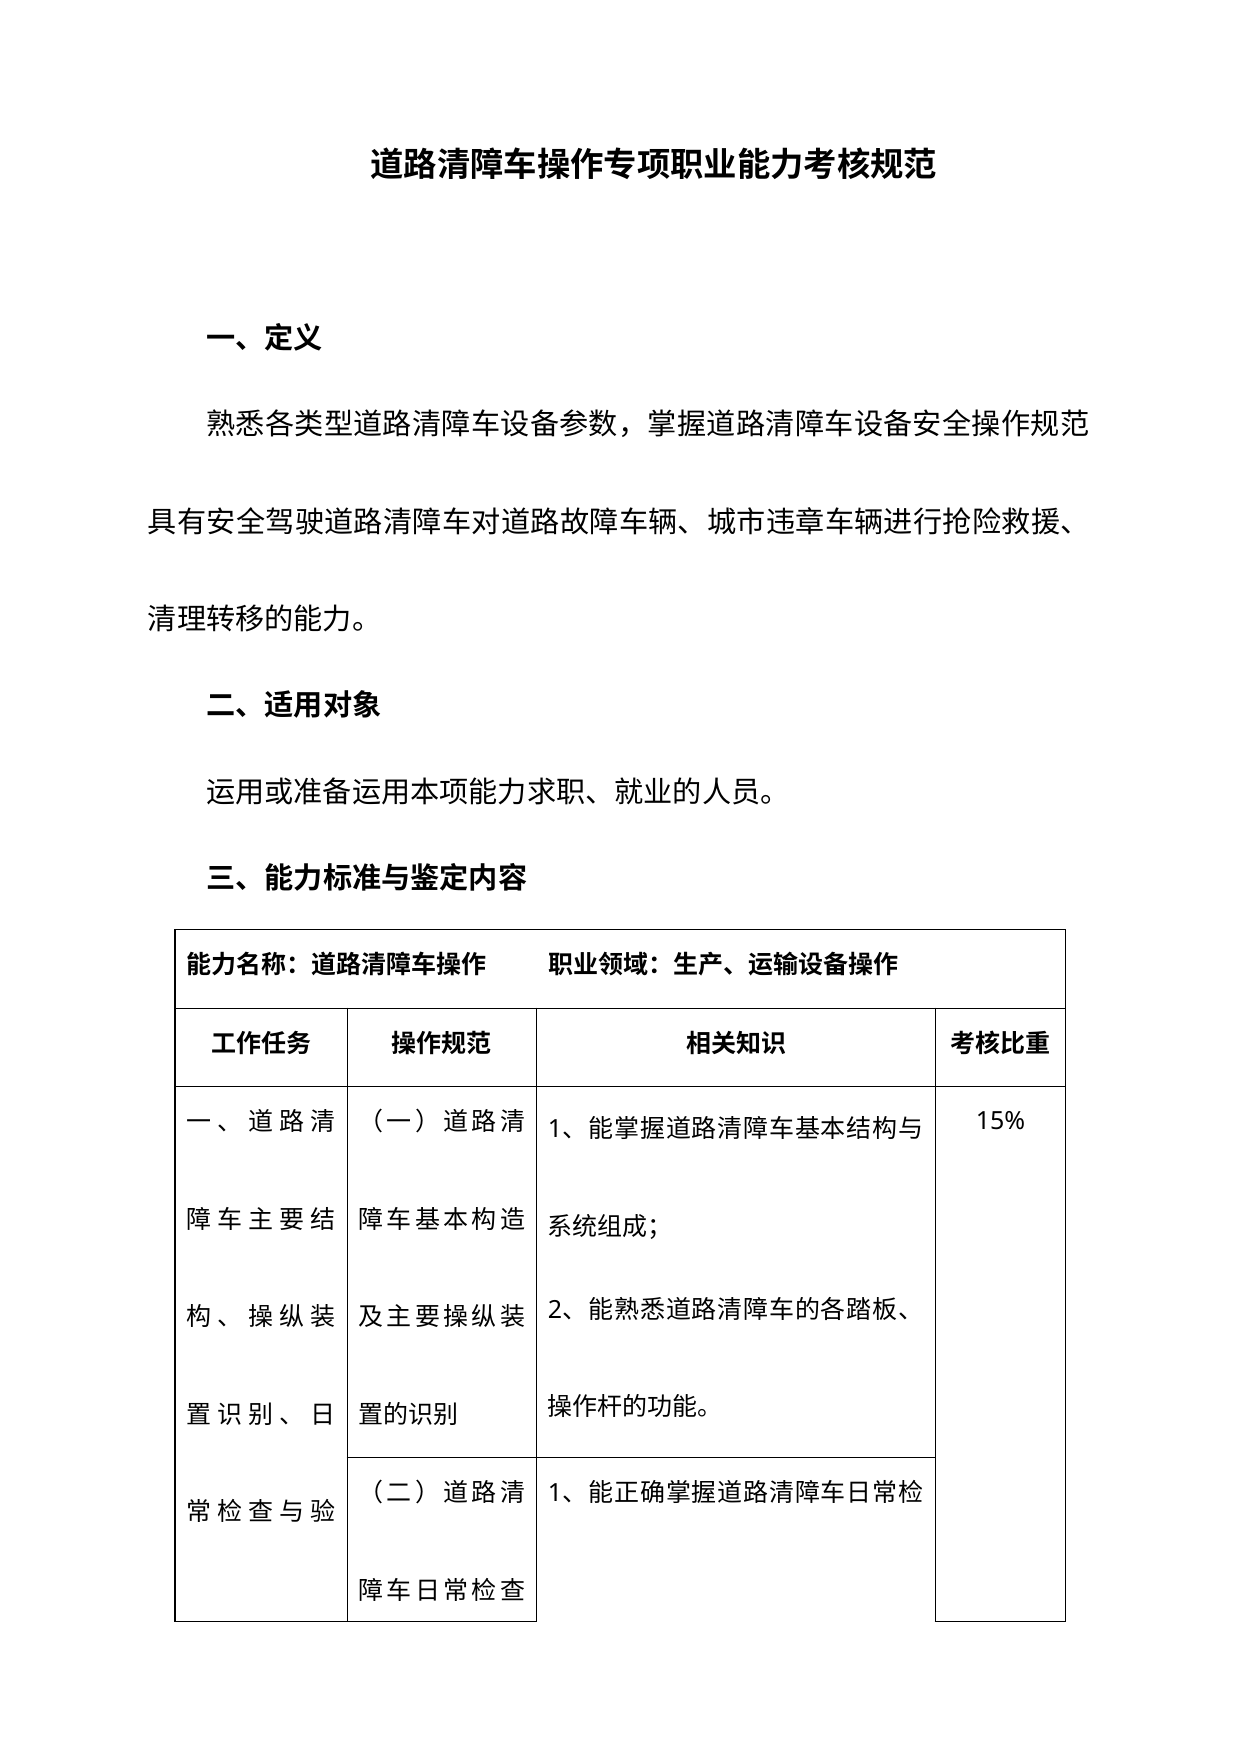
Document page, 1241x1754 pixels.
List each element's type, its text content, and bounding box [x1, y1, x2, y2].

text 二、适用对象 [148, 671, 1092, 736]
table_cell 考核比重 [936, 1009, 1065, 1086]
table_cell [348, 1458, 536, 1621]
table_cell 15% [936, 1087, 1065, 1621]
table_cell 一、道路清障车主要结构、操纵装置识别、日常检查与验证 [176, 1087, 347, 1621]
table_cell 操作规范 [348, 1009, 536, 1086]
table_header 能力名称：道路清障车操作 职业领域：生产、运输设备操作 [176, 930, 1065, 1008]
table_cell （一）道路清障车基本构造及主要操纵装置的识别 [348, 1087, 536, 1457]
text 三、能力标准与鉴定内容 [148, 843, 1092, 908]
table_cell 1、能掌握道路清障车基本结构与系统组成； 2、能熟悉道路清障车的各踏板、操作杆的功能。 [537, 1087, 935, 1457]
text 一、定义 [148, 303, 1092, 368]
table_cell 工作任务 [176, 1009, 347, 1086]
table_cell 相关知识 [537, 1009, 935, 1086]
text 道路清障车操作专项职业能力考核规范 [148, 129, 1092, 194]
text 熟悉各类型道路清障车设备参数，掌握道路清障车设备安全操作规范，具有安全驾驶道路清障车对道路故障车辆、城市违章车辆进行抢险救援、清理转移的能力。 [148, 389, 1092, 649]
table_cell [537, 1458, 935, 1621]
text 运用或准备运用本项能力求职、就业的人员。 [148, 757, 1092, 822]
